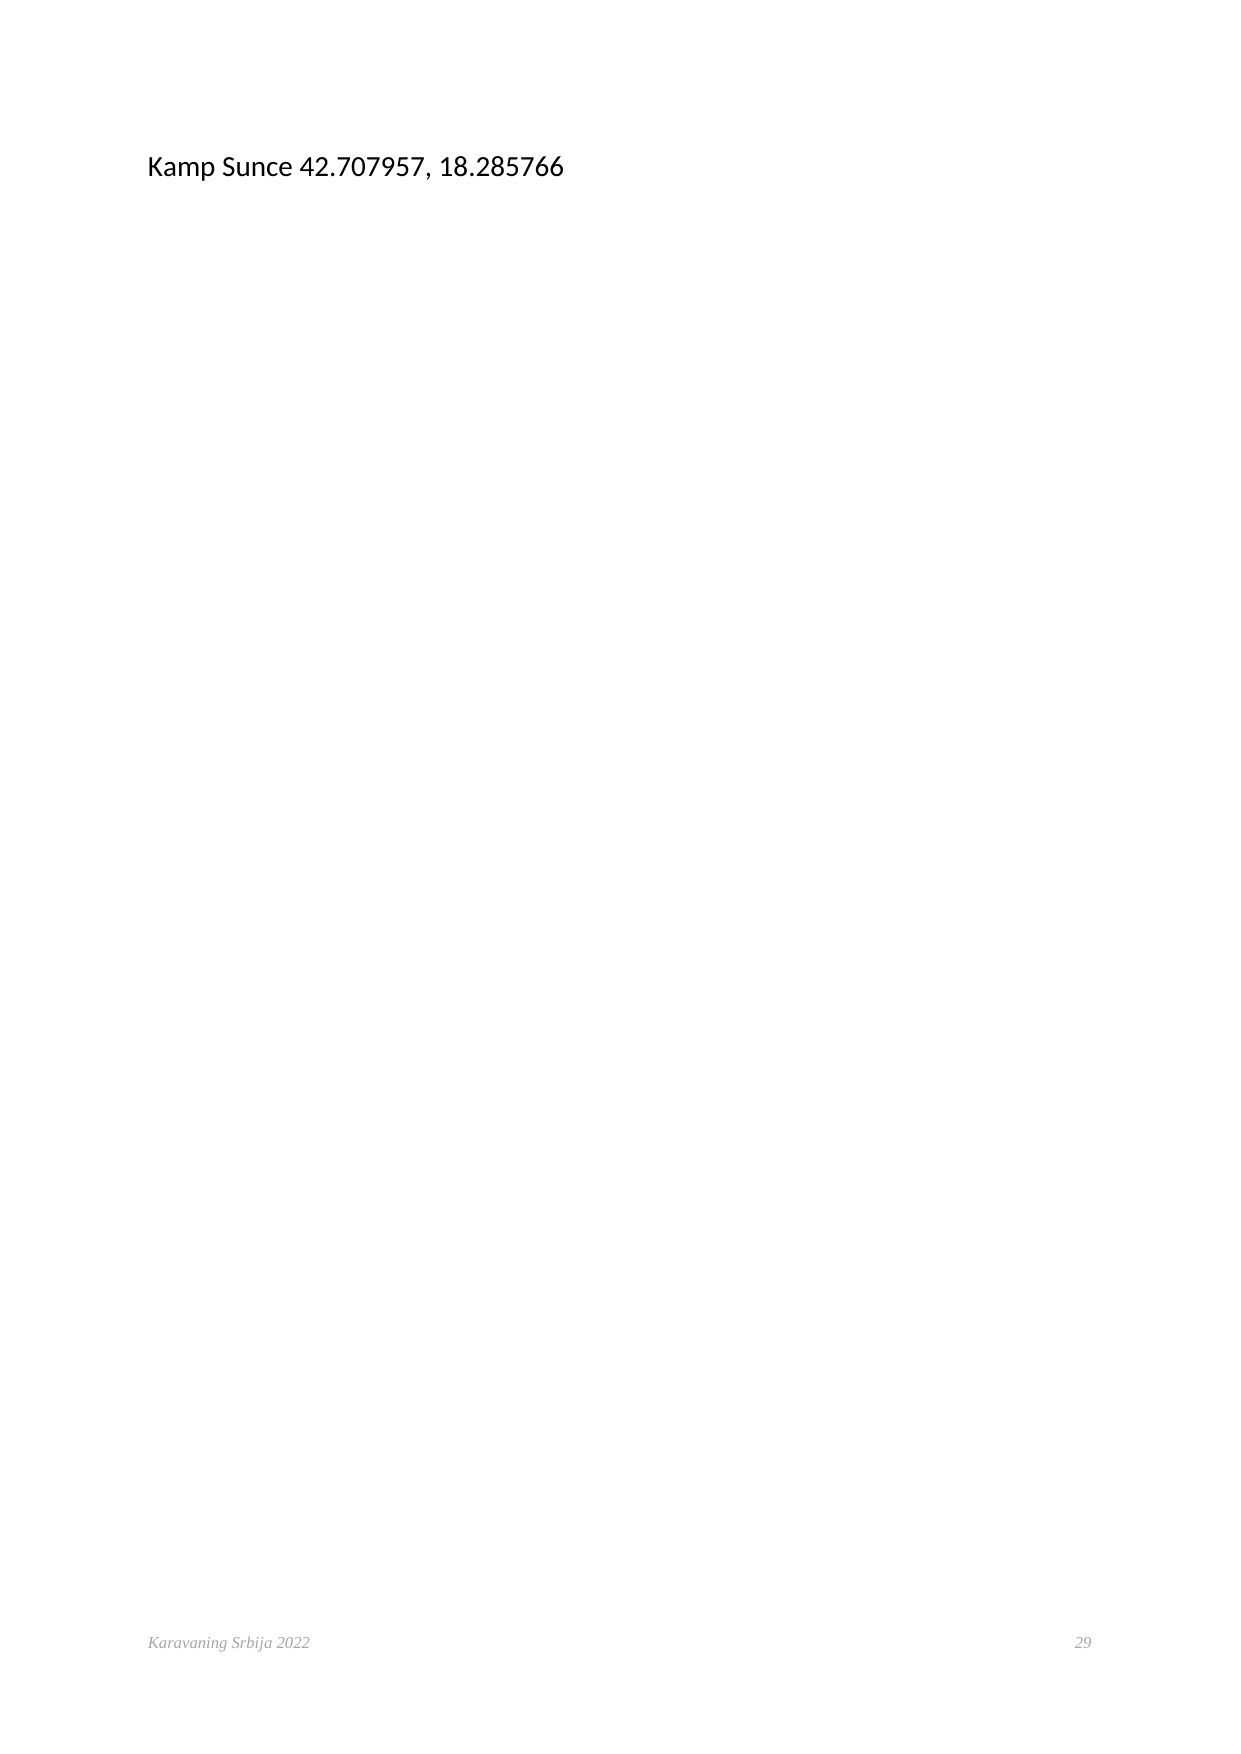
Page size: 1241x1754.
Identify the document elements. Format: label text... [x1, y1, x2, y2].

text Kamp Sunce 42.707957, 18.285766 [148, 148, 1122, 183]
